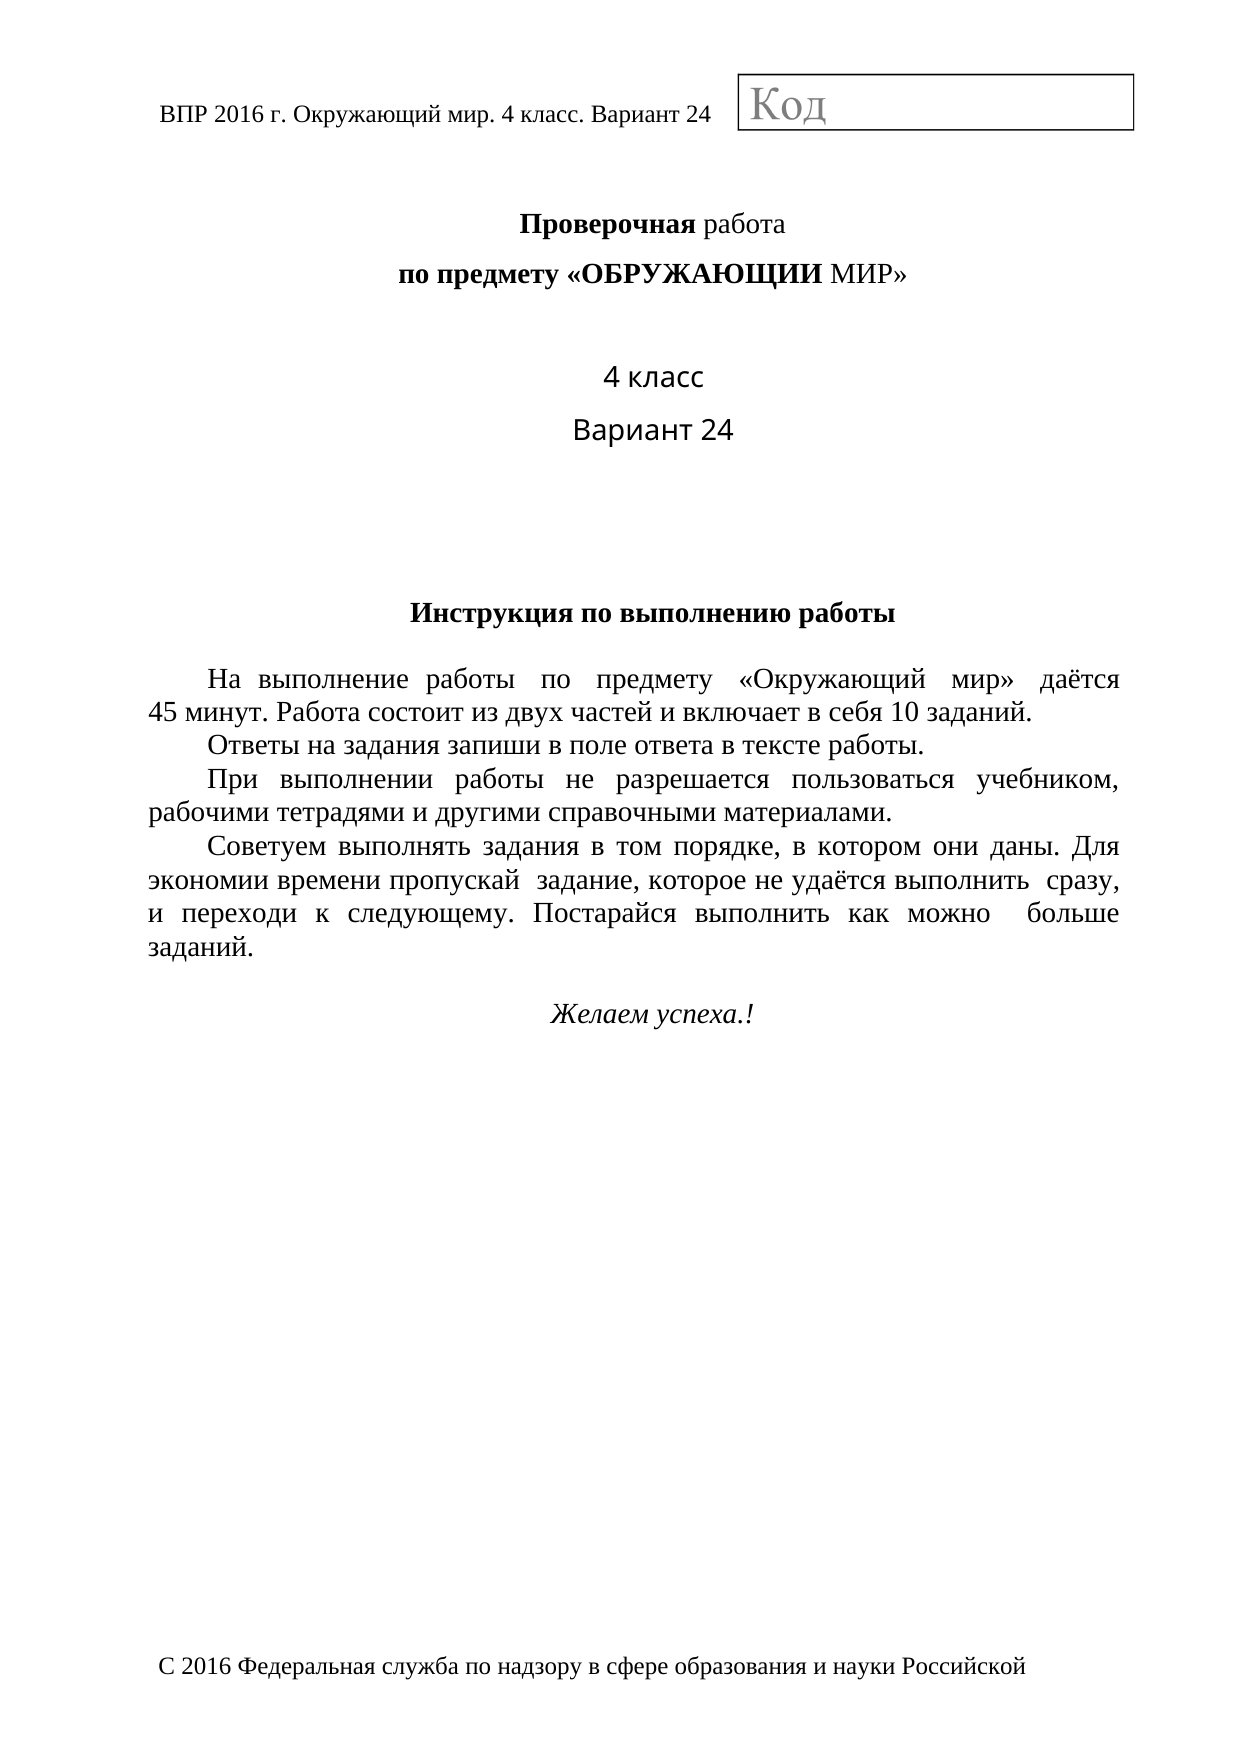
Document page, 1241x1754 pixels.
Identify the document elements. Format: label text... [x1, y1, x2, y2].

text При выполнении работы не разрешается пользоваться учебником, рабочими тетрадями и другими справочными материалами. [148, 761, 1119, 828]
subtitle Инструкция по выполнению работы [396, 595, 909, 628]
subtitle по предмету «ОБРУЖАЮЩИИ МИР» [396, 256, 909, 290]
text Проверочная работа [396, 206, 909, 240]
text Вариант 24 [396, 409, 910, 449]
picture [737, 73, 1135, 131]
text Советуем выполнять задания в том порядке, в котором они даны. Для экономии времени пропускай задание, которое не удаётся выполнить сразу, и переходи к следующему. Постарайся выполнить как можно больше заданий. [148, 828, 1121, 963]
text Желаем успеха.! [395, 996, 909, 1030]
text 4 класс [396, 356, 911, 396]
text Ответы на задания запиши в поле ответа в тексте работы. [207, 727, 1146, 761]
text На выполнение работы по предмету «Окружающий мир» даётся 45 минут. Работа состоит из двух частей и включает в себя 10 заданий. [148, 662, 1121, 727]
